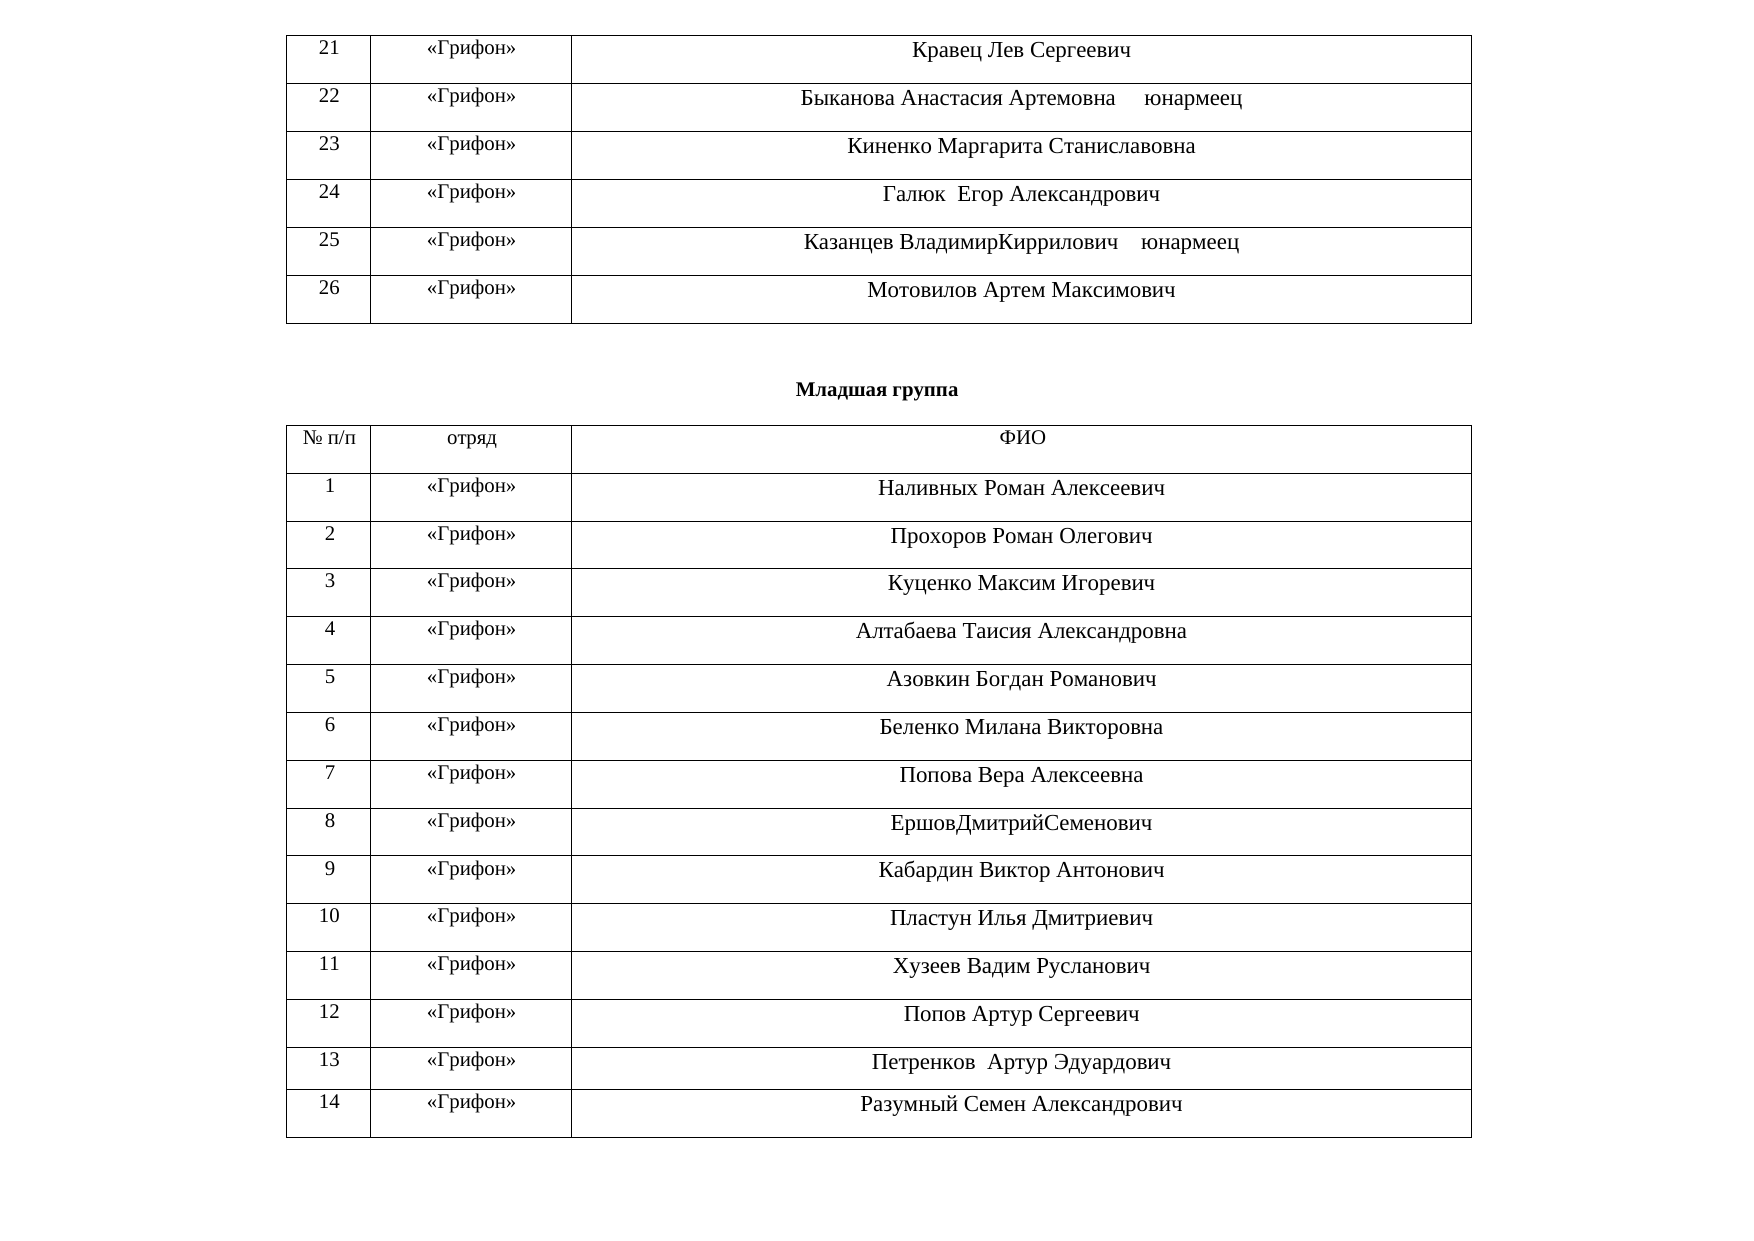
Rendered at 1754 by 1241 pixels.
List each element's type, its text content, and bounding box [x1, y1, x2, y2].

table_cell Галюк Егор Александрович [572, 180, 1471, 227]
table_cell «Грифон» [371, 180, 571, 227]
table_cell «Грифон» [371, 132, 571, 179]
table_cell 14 [287, 1090, 370, 1137]
table_cell 12 [287, 1000, 370, 1047]
table_cell 1 [287, 474, 370, 521]
table_cell 2 [287, 522, 370, 568]
table_cell Казанцев ВладимирКиррилович юнармеец [572, 228, 1471, 275]
table_cell 3 [287, 569, 370, 616]
table_cell «Грифон» [371, 84, 571, 131]
table_cell 6 [287, 713, 370, 760]
table_cell 7 [287, 761, 370, 808]
table_cell 22 [287, 84, 370, 131]
table_cell 26 [287, 276, 370, 323]
table_cell «Грифон» [371, 522, 571, 568]
table_cell «Грифон» [371, 474, 571, 521]
table_cell 24 [287, 180, 370, 227]
table_cell 25 [287, 228, 370, 275]
table_cell «Грифон» [371, 228, 571, 275]
table_cell Попова Вера Алексеевна [572, 761, 1471, 808]
table_cell Кабардин Виктор Антонович [572, 856, 1471, 903]
table_cell Пластун Илья Дмитриевич [572, 904, 1471, 951]
table_cell 11 [287, 952, 370, 999]
table_cell «Грифон» [371, 1048, 571, 1089]
table_cell Быканова Анастасия Артемовна юнармеец [572, 84, 1471, 131]
table_cell «Грифон» [371, 569, 571, 616]
table_cell ЕршовДмитрийСеменович [572, 809, 1471, 855]
table_cell 4 [287, 617, 370, 664]
table_cell Мотовилов Артем Максимович [572, 276, 1471, 323]
table_cell Киненко Маргарита Станиславовна [572, 132, 1471, 179]
table_cell «Грифон» [371, 1090, 571, 1137]
table_cell Попов Артур Сергеевич [572, 1000, 1471, 1047]
table_cell 5 [287, 665, 370, 712]
table_cell «Грифон» [371, 809, 571, 855]
table_cell Наливных Роман Алексеевич [572, 474, 1471, 521]
table_cell Кравец Лев Сергеевич [572, 36, 1471, 83]
table_cell Куценко Максим Игоревич [572, 569, 1471, 616]
table_cell «Грифон» [371, 1000, 571, 1047]
table_cell Разумный Семен Александрович [572, 1090, 1471, 1137]
table_cell 13 [287, 1048, 370, 1089]
table_cell «Грифон» [371, 856, 571, 903]
table_cell Алтабаева Таисия Александровна [572, 617, 1471, 664]
table_cell Беленко Милана Викторовна [572, 713, 1471, 760]
table_header № п/п [287, 426, 370, 473]
table_cell 9 [287, 856, 370, 903]
table_cell Петренков Артур Эдуардович [572, 1048, 1471, 1089]
table_cell «Грифон» [371, 617, 571, 664]
table_cell Прохоров Роман Олегович [572, 522, 1471, 568]
table_cell 10 [287, 904, 370, 951]
table_cell «Грифон» [371, 952, 571, 999]
table_cell «Грифон» [371, 276, 571, 323]
table_cell Азовкин Богдан Романович [572, 665, 1471, 712]
table_cell 23 [287, 132, 370, 179]
table_cell Хузеев Вадим Русланович [572, 952, 1471, 999]
table_cell «Грифон» [371, 665, 571, 712]
table_cell «Грифон» [371, 904, 571, 951]
text Младшая группа [252, 377, 1502, 401]
table_cell «Грифон» [371, 713, 571, 760]
table_cell 8 [287, 809, 370, 855]
table_cell «Грифон» [371, 36, 571, 83]
table_header отряд [371, 426, 571, 473]
table_cell 21 [287, 36, 370, 83]
table_header ФИО [572, 426, 1471, 473]
table_cell «Грифон» [371, 761, 571, 808]
